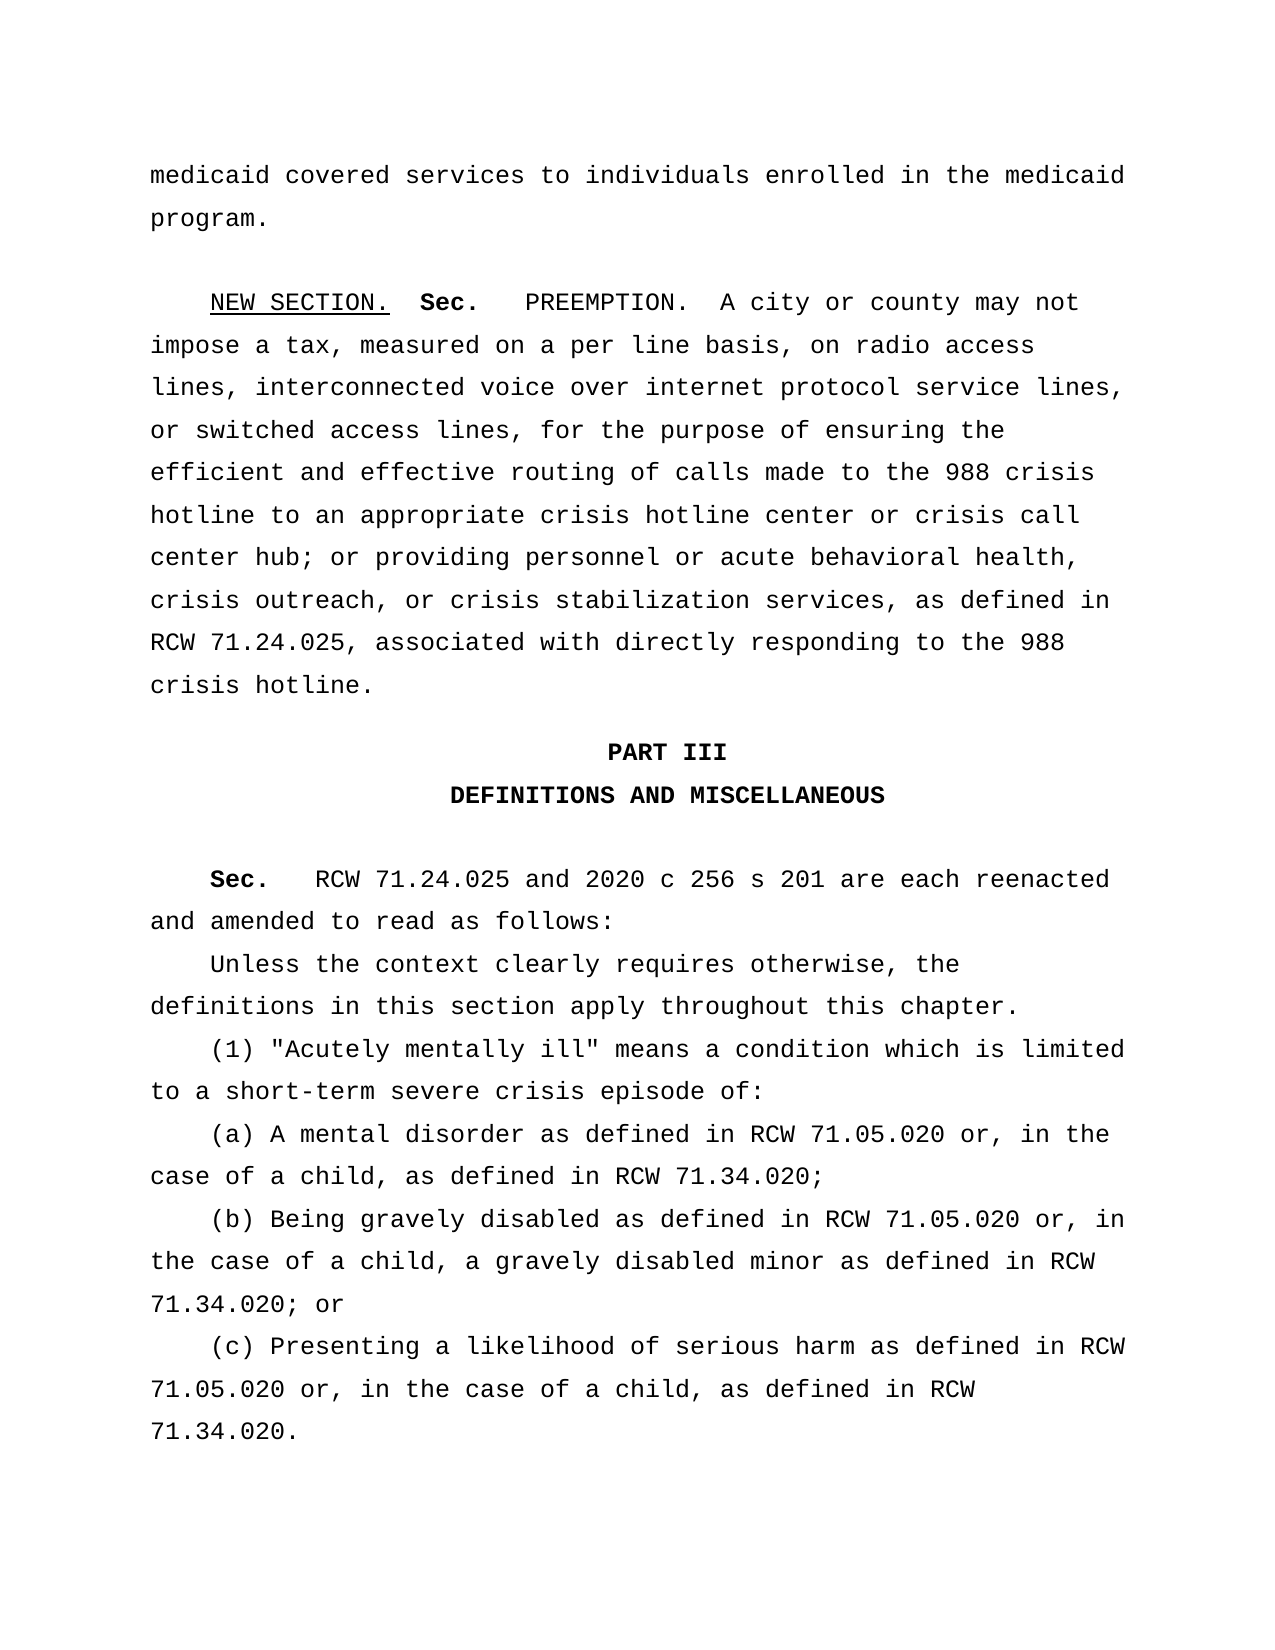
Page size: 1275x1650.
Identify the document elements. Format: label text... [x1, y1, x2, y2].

text (b) Being gravely disabled as defined in RCW 71.05.020 or, in the case of a child, a gravely disabled minor as defined in RCW 71.34.020; or [150, 1193, 1125, 1321]
text Unless the context clearly requires otherwise, the definitions in this section apply throughout this chapter. [150, 938, 1125, 1023]
text (1) "Acutely mentally ill" means a condition which is limited to a short-term severe crisis episode of: [150, 1023, 1125, 1108]
text DEFINITIONS AND MISCELLANEOUS [150, 769, 1125, 812]
text PART III [150, 727, 1125, 769]
text Sec. RCW 71.24.025 and 2020 c 256 s 201 are each reenacted and amended to read as follows: [150, 853, 1125, 938]
text NEW SECTION. Sec. PREEMPTION. A city or county may not impose a tax, measured on a per line basis, on radio access lines, interconnected voice over internet protocol service lines, or switched access lines, for the purpose of ensuring the efficient and effective routing of calls made to the 988 crisis hotline to an appropriate crisis hotline center or crisis call center hub; or providing personnel or acute behavioral health, crisis outreach, or crisis stabilization services, as defined in RCW 71.24.025, associated with directly responding to the 988 crisis hotline. [150, 277, 1125, 702]
text (c) Presenting a likelihood of serious harm as defined in RCW 71.05.020 or, in the case of a child, as defined in RCW 71.34.020. [150, 1321, 1125, 1448]
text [150, 150, 1125, 235]
text (a) A mental disorder as defined in RCW 71.05.020 or, in the case of a child, as defined in RCW 71.34.020; [150, 1108, 1125, 1193]
